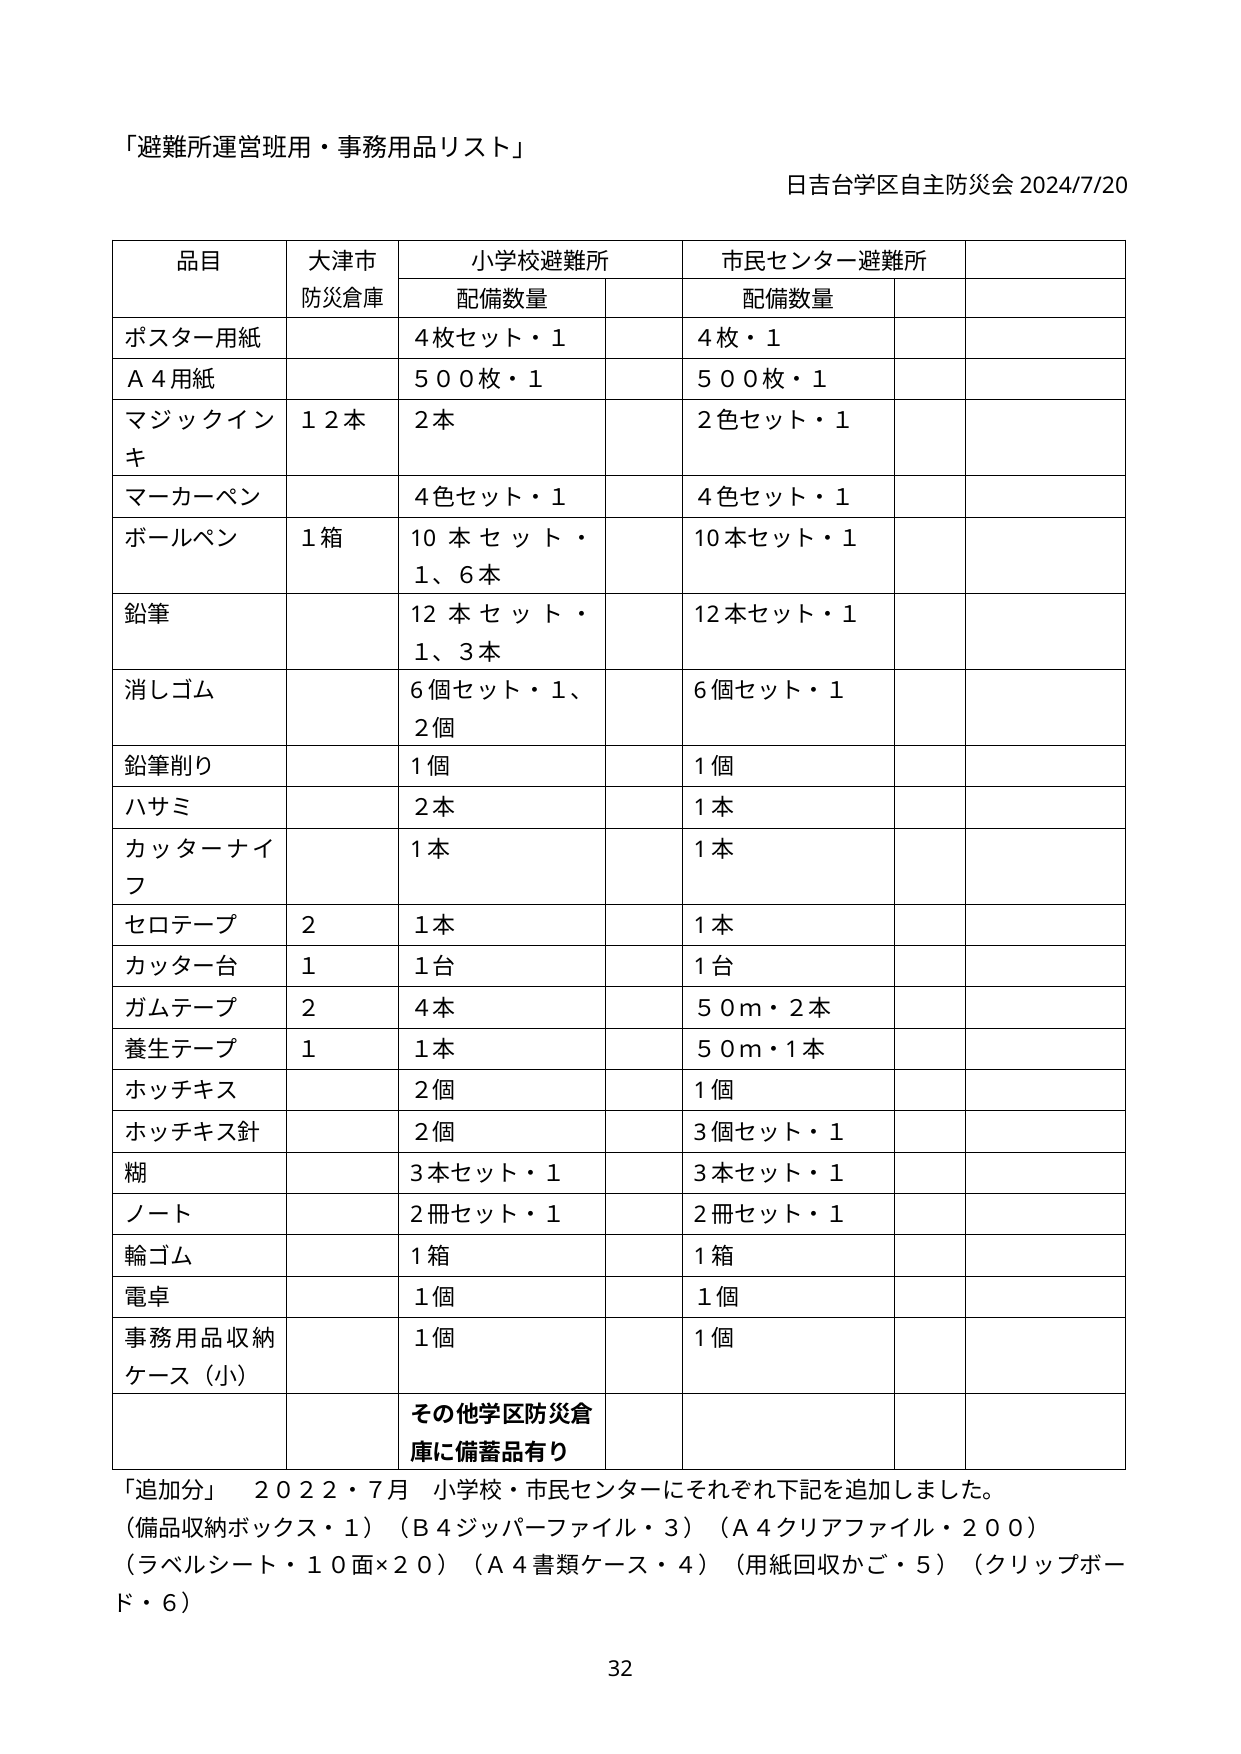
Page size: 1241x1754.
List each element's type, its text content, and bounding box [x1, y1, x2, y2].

table_cell １ [287, 946, 398, 986]
table_cell [966, 518, 1125, 593]
table_cell [113, 1394, 286, 1469]
table_cell ２個 [399, 1111, 605, 1152]
table_cell カッター台 [113, 946, 286, 986]
table_cell [966, 1235, 1125, 1276]
table_cell 2冊セット・１ [683, 1194, 894, 1234]
table_cell ４枚・１ [683, 318, 894, 358]
table_cell ５０ｍ・２本 [683, 987, 894, 1028]
table_cell [966, 787, 1125, 827]
table_cell １本 [399, 905, 605, 945]
table_cell [606, 279, 682, 317]
table_cell [287, 318, 398, 358]
table_cell [606, 946, 682, 986]
table_header 小学校避難所 [399, 241, 682, 278]
table_cell [966, 987, 1125, 1028]
table_cell [287, 476, 398, 517]
table_header 市民センター避難所 [683, 241, 965, 278]
table_cell [606, 829, 682, 903]
table_cell [966, 1070, 1125, 1110]
table_cell [606, 1111, 682, 1152]
table_cell [966, 746, 1125, 786]
table_cell １個 [683, 1277, 894, 1317]
table_cell 鉛筆削り [113, 746, 286, 786]
table_cell ホッチキス [113, 1070, 286, 1110]
table_cell [895, 279, 965, 317]
table_cell １本 [399, 1029, 605, 1069]
table_cell １箱 [287, 518, 398, 593]
table_cell 2冊セット・１ [399, 1194, 605, 1234]
table_cell ５０ｍ・1本 [683, 1029, 894, 1069]
table_cell [895, 787, 965, 827]
table_cell 1個 [683, 1070, 894, 1110]
table_cell [606, 518, 682, 593]
table_cell ４色セット・１ [683, 476, 894, 517]
table_cell [287, 359, 398, 399]
table_cell ２本 [399, 787, 605, 827]
table_cell [895, 829, 965, 903]
table_cell [895, 987, 965, 1028]
table_cell 養生テープ [113, 1029, 286, 1069]
table_cell 1台 [683, 946, 894, 986]
table_cell カッターナイフ [113, 829, 286, 903]
text （ラベルシート・１０面×２０）（Ａ４書類ケース・４）（用紙回収かご・５）（クリップボード・６） [112, 1545, 1128, 1620]
table_cell [895, 1070, 965, 1110]
table_cell [966, 594, 1125, 669]
table_cell １台 [399, 946, 605, 986]
table_cell [287, 1153, 398, 1193]
table_cell [287, 1111, 398, 1152]
table_cell ノート [113, 1194, 286, 1234]
table_cell [895, 946, 965, 986]
table_cell [966, 1394, 1125, 1469]
table_cell ガムテープ [113, 987, 286, 1028]
table_cell 1箱 [683, 1235, 894, 1276]
table_cell ４枚セット・１ [399, 318, 605, 358]
table_cell ハサミ [113, 787, 286, 827]
table_cell 1個 [683, 1318, 894, 1393]
table_cell [895, 670, 965, 745]
table_cell 事務用品収納ケース（小） [113, 1318, 286, 1393]
table_cell [895, 1029, 965, 1069]
table_cell [606, 400, 682, 475]
table_cell [966, 905, 1125, 945]
table_cell [895, 746, 965, 786]
table_cell [287, 1235, 398, 1276]
table_cell [287, 594, 398, 669]
table_cell [606, 318, 682, 358]
table_cell [966, 1153, 1125, 1193]
table_cell 1個 [683, 746, 894, 786]
table_cell Ａ４用紙 [113, 359, 286, 399]
table_cell [606, 905, 682, 945]
table_cell [966, 318, 1125, 358]
table_cell 10本セット・１、６本 [399, 518, 605, 593]
table_cell ２ [287, 987, 398, 1028]
table_cell 鉛筆 [113, 594, 286, 669]
table_cell [966, 476, 1125, 517]
table_cell 1箱 [399, 1235, 605, 1276]
table_cell [606, 1153, 682, 1193]
table_header 大津市 防災倉庫 [287, 241, 398, 317]
table_cell [287, 787, 398, 827]
table_cell 6個セット・１ [683, 670, 894, 745]
table_cell [966, 1318, 1125, 1393]
table_cell [895, 518, 965, 593]
text 「追加分」 ２０２２・７月 小学校・市民センターにそれぞれ下記を追加しました。 [112, 1470, 1128, 1508]
table_cell ポスター用紙 [113, 318, 286, 358]
table_cell ５００枚・１ [683, 359, 894, 399]
table_cell [606, 787, 682, 827]
table_cell 12本セット・１、３本 [399, 594, 605, 669]
table_cell ２ [287, 905, 398, 945]
table_header 品目 [113, 241, 286, 317]
table_header [966, 241, 1125, 278]
table_cell 消しゴム [113, 670, 286, 745]
table_cell ４色セット・１ [399, 476, 605, 517]
table_cell [895, 476, 965, 517]
table_cell [606, 359, 682, 399]
table_cell 1本 [683, 905, 894, 945]
text 日吉台学区自主防災会 2024/7/20 [112, 164, 1128, 202]
table_cell [606, 746, 682, 786]
text 「避難所運営班用・事務用品リスト」 [112, 127, 1128, 164]
table_cell 3本セット・１ [399, 1153, 605, 1193]
table_cell [895, 905, 965, 945]
table_cell [895, 1277, 965, 1317]
table_cell [966, 1029, 1125, 1069]
table_cell マーカーペン [113, 476, 286, 517]
table_cell [606, 594, 682, 669]
text （備品収納ボックス・１）（Ｂ４ジッパーファイル・３）（Ａ４クリアファイル・２００） [112, 1508, 1128, 1545]
table_cell [287, 1318, 398, 1393]
table_cell [966, 1111, 1125, 1152]
table_cell 10本セット・１ [683, 518, 894, 593]
table_cell [966, 1194, 1125, 1234]
table_cell ２色セット・１ [683, 400, 894, 475]
table_cell [966, 279, 1125, 317]
table_cell 12本セット・１ [683, 594, 894, 669]
table_cell [606, 1235, 682, 1276]
table_cell [895, 400, 965, 475]
table_cell 配備数量 [683, 279, 894, 317]
table_cell 電卓 [113, 1277, 286, 1317]
table_cell [606, 476, 682, 517]
table_cell [287, 746, 398, 786]
table_cell ボールペン [113, 518, 286, 593]
table_cell １個 [399, 1277, 605, 1317]
table_cell [966, 359, 1125, 399]
table_cell ２本 [399, 400, 605, 475]
table_cell １ [287, 1029, 398, 1069]
table_cell [287, 1277, 398, 1317]
table_cell [287, 1070, 398, 1110]
table_cell [895, 594, 965, 669]
table_cell 3本セット・１ [683, 1153, 894, 1193]
table_cell [895, 318, 965, 358]
table_cell [606, 1277, 682, 1317]
table_cell [966, 400, 1125, 475]
table_cell [287, 829, 398, 903]
table_cell [606, 1318, 682, 1393]
table_cell [606, 670, 682, 745]
table_cell ５００枚・１ [399, 359, 605, 399]
table_cell [606, 1394, 682, 1469]
table_cell ホッチキス針 [113, 1111, 286, 1152]
table_cell [287, 1394, 398, 1469]
table_cell マジックインキ [113, 400, 286, 475]
table_cell [966, 946, 1125, 986]
table_cell [895, 359, 965, 399]
table_cell 輪ゴム [113, 1235, 286, 1276]
table_cell その他学区防災倉庫に備蓄品有り [399, 1394, 605, 1469]
table_cell [895, 1153, 965, 1193]
table_cell 1個 [399, 746, 605, 786]
table_cell １２本 [287, 400, 398, 475]
table_cell １個 [399, 1318, 605, 1393]
table_cell [966, 1277, 1125, 1317]
table_cell [895, 1194, 965, 1234]
table_cell [606, 1194, 682, 1234]
table_cell [287, 670, 398, 745]
table_cell [287, 1194, 398, 1234]
table_cell [606, 1029, 682, 1069]
table_cell [966, 670, 1125, 745]
table_cell [683, 1394, 894, 1469]
table_cell [606, 1070, 682, 1110]
table_cell 6個セット・１、２個 [399, 670, 605, 745]
table_cell 糊 [113, 1153, 286, 1193]
table_cell [966, 829, 1125, 903]
table_cell 3個セット・１ [683, 1111, 894, 1152]
table_cell 1本 [683, 787, 894, 827]
table_cell ４本 [399, 987, 605, 1028]
table_cell [895, 1318, 965, 1393]
table_cell ２個 [399, 1070, 605, 1110]
table_cell [606, 987, 682, 1028]
table_cell 配備数量 [399, 279, 605, 317]
table_cell [895, 1111, 965, 1152]
table_cell [895, 1235, 965, 1276]
table_cell 1本 [399, 829, 605, 903]
table_cell 1本 [683, 829, 894, 903]
table_cell セロテープ [113, 905, 286, 945]
table_cell [895, 1394, 965, 1469]
